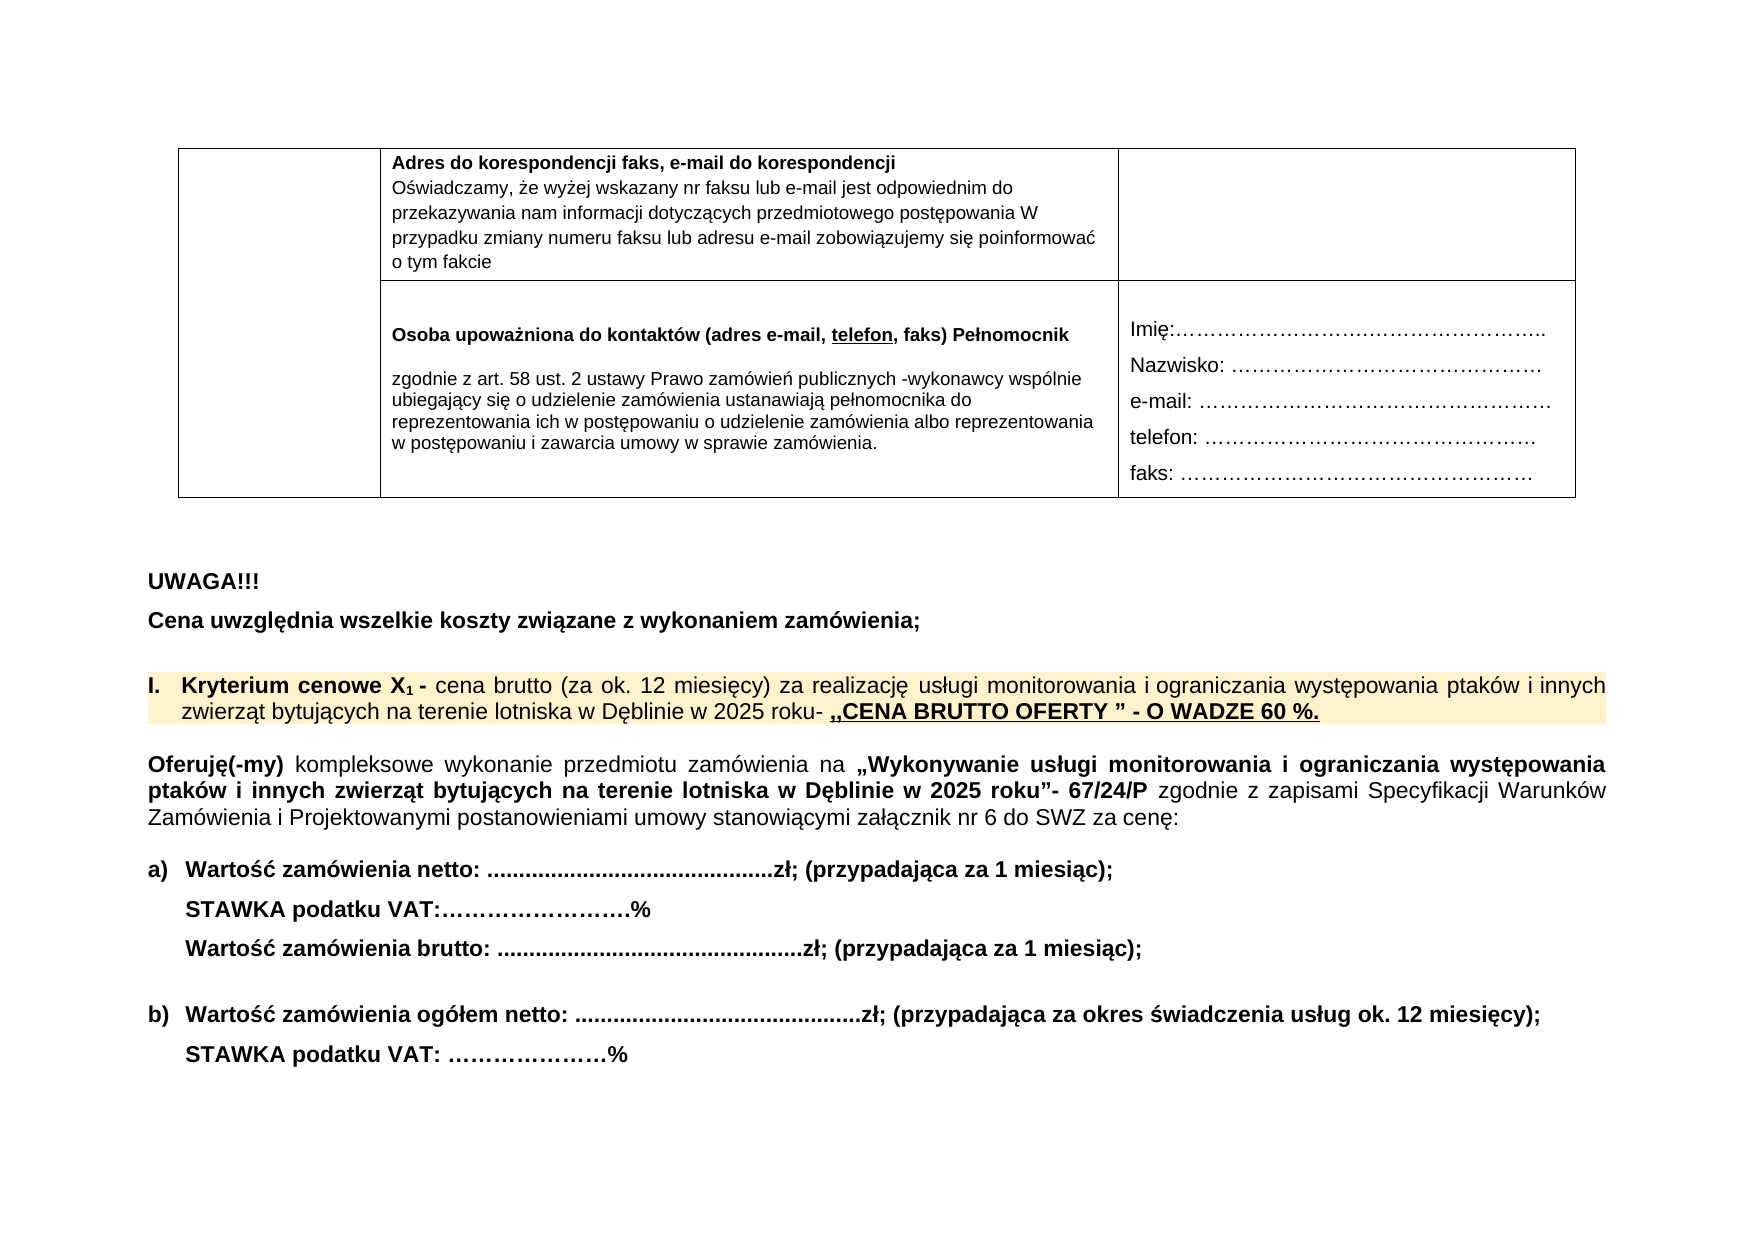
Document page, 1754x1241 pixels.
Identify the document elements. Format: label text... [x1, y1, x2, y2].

list Kryterium cenowe X1 - cena brutto (za ok. 12 miesięcy) za realizację usługi monitorowania i ograniczania występowania ptaków i innych zwierząt bytujących na terenie lotniska w Dęblinie w 2025 roku- ,,CENA BRUTTO OFERTY ” - O WADZE 60 %. [148, 672, 1606, 724]
text STAWKA podatku VAT:…………………….% [185, 896, 1606, 922]
table_cell [1119, 149, 1575, 280]
list Wartość zamówienia netto: .............................................zł; (przypadająca za 1 miesiąc); [148, 856, 1606, 883]
list Wartość zamówienia ogółem netto: .............................................zł; (przypadająca za okres świadczenia usług ok. 12 miesięcy); [148, 1001, 1606, 1027]
text UWAGA!!! [148, 568, 1606, 594]
text Oferuję(-my) kompleksowe wykonanie przedmiotu zamówienia na „Wykonywanie usługi monitorowania i ograniczania występowania ptaków i innych zwierząt bytujących na terenie lotniska w Dęblinie w 2025 roku”- 67/24/P zgodnie z zapisami Specyfikacji Warunków Zamówienia i Projektowanymi postanowieniami umowy stanowiącymi załącznik nr 6 do SWZ za cenę: [148, 751, 1606, 830]
text Cena uwzględnia wszelkie koszty związane z wykonaniem zamówienia; [148, 607, 1606, 633]
table_cell Adres do korespondencji faks, e-mail do korespondencji Oświadczamy, że wyżej wskazany nr faksu lub e-mail jest odpowiednim do przekazywania nam informacji dotyczących przedmiotowego postępowania W przypadku zmiany numeru faksu lub adresu e-mail zobowiązujemy się poinformować o tym fakcie [381, 149, 1118, 280]
text Wartość zamówienia brutto: ................................................zł; (przypadająca za 1 miesiąc); [185, 935, 1606, 962]
table_cell Imię:……………………….…………………….. Nazwisko: ……………………………………… e-mail: …………………………………………… telefon: ………………………………………… faks: …………………………………………… [1119, 281, 1575, 497]
table_cell Osoba upoważniona do kontaktów (adres e-mail, telefon, faks) Pełnomocnik zgodnie z art. 58 ust. 2 ustawy Prawo zamówień publicznych -wykonawcy wspólnie ubiegający się o udzielenie zamówienia ustanawiają pełnomocnika do reprezentowania ich w postępowaniu o udzielenie zamówienia albo reprezentowania w postępowaniu i zawarcia umowy w sprawie zamówienia. [381, 281, 1118, 497]
text STAWKA podatku VAT: …………………% [185, 1041, 1606, 1067]
